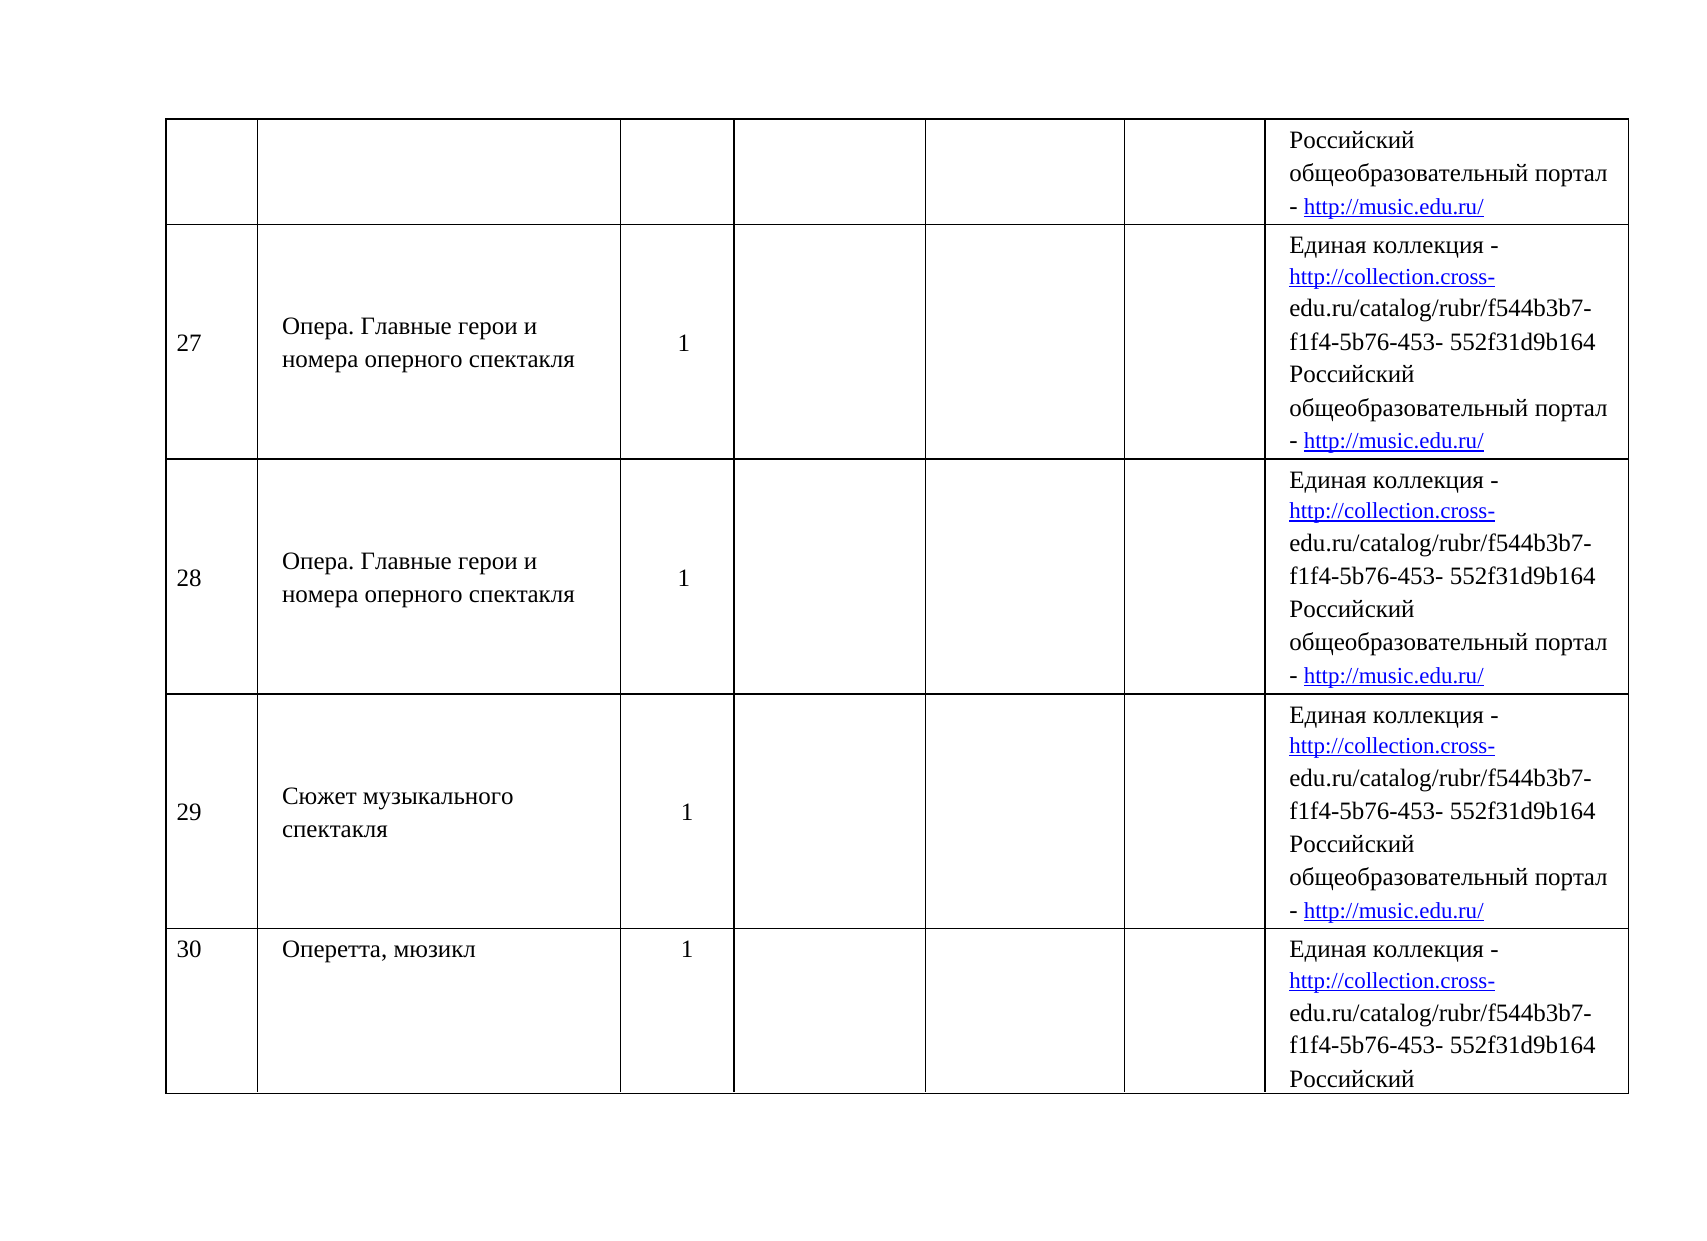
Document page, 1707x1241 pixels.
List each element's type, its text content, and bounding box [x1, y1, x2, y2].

table_cell 30 [167, 929, 257, 1092]
table_cell 28 [167, 460, 257, 693]
table_cell Оперетта, мюзикл [258, 929, 620, 1092]
table_cell Опера. Главные герои и номера оперного спектакля [258, 460, 620, 693]
table_cell 26 [167, 120, 257, 223]
table_cell 29 [167, 695, 257, 928]
table_cell [1125, 695, 1264, 928]
table_cell [926, 929, 1124, 1092]
table_cell [735, 460, 925, 693]
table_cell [1266, 929, 1628, 1092]
table_cell [926, 460, 1124, 693]
table_cell [1125, 120, 1264, 223]
table_cell Сюжет музыкального спектакля [258, 695, 620, 928]
table_cell [735, 695, 925, 928]
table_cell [1266, 120, 1628, 223]
table_cell [926, 120, 1124, 223]
table_cell 1 [621, 225, 733, 458]
table_cell Опера. Главные герои и номера оперного спектакля [258, 225, 620, 458]
table_cell 27 [167, 225, 257, 458]
table_cell 1 [621, 460, 733, 693]
table_cell 1 [621, 695, 733, 928]
table_cell [926, 225, 1124, 458]
table_cell 1 [621, 120, 733, 223]
table_cell [735, 929, 925, 1092]
table_cell [1125, 929, 1264, 1092]
table_cell 1 [621, 929, 733, 1092]
table_cell [1125, 225, 1264, 458]
table_cell [926, 695, 1124, 928]
table_cell [735, 225, 925, 458]
table_cell [1125, 460, 1264, 693]
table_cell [258, 120, 620, 223]
table_cell [735, 120, 925, 223]
